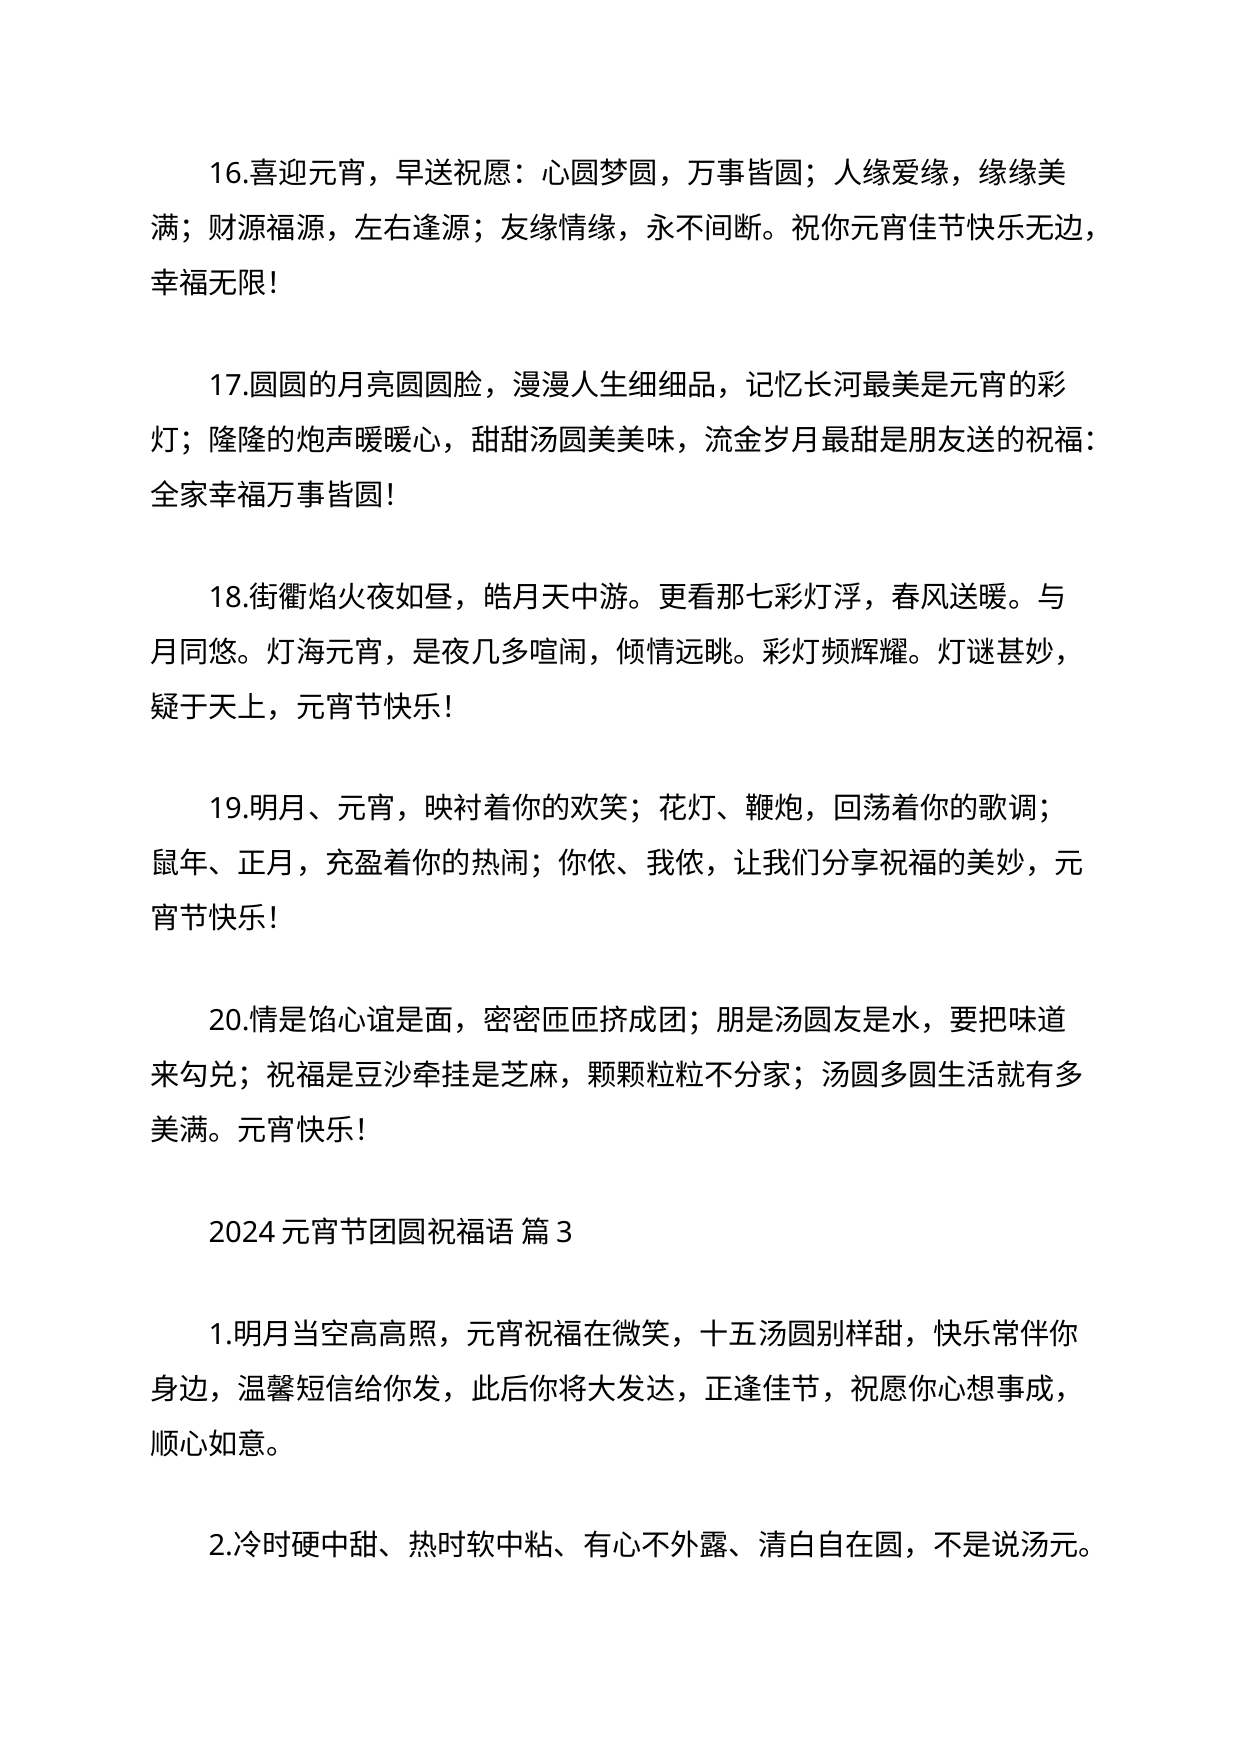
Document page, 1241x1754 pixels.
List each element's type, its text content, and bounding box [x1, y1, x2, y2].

text 19.明月、元宵，映衬着你的欢笑；花灯、鞭炮，回荡着你的歌调；鼠年、正月，充盈着你的热闹；你侬、我侬，让我们分享祝福的美妙，元宵节快乐！ [150, 785, 1090, 937]
text 2024元宵节团圆祝福语 篇3 [150, 1208, 1090, 1251]
text 16.喜迎元宵，早送祝愿：心圆梦圆，万事皆圆；人缘爱缘，缘缘美满；财源福源，左右逢源；友缘情缘，永不间断。祝你元宵佳节快乐无边，幸福无限！ [150, 150, 1090, 302]
text 1.明月当空高高照，元宵祝福在微笑，十五汤圆别样甜，快乐常伴你身边，温馨短信给你发，此后你将大发达，正逢佳节，祝愿你心想事成，顺心如意。 [150, 1310, 1090, 1462]
text 20.情是馅心谊是面，密密匝匝挤成团；朋是汤圆友是水，要把味道来勾兑；祝福是豆沙牵挂是芝麻，颗颗粒粒不分家；汤圆多圆生活就有多美满。元宵快乐！ [150, 997, 1090, 1149]
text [150, 1522, 1090, 1564]
text 18.街衢焰火夜如昼，皓月天中游。更看那七彩灯浮，春风送暖。与月同悠。灯海元宵，是夜几多喧闹，倾情远眺。彩灯频辉耀。灯谜甚妙，疑于天上，元宵节快乐！ [150, 573, 1090, 726]
text 17.圆圆的月亮圆圆脸，漫漫人生细细品，记忆长河最美是元宵的彩灯；隆隆的炮声暖暖心，甜甜汤圆美美味，流金岁月最甜是朋友送的祝福：全家幸福万事皆圆！ [150, 362, 1090, 514]
